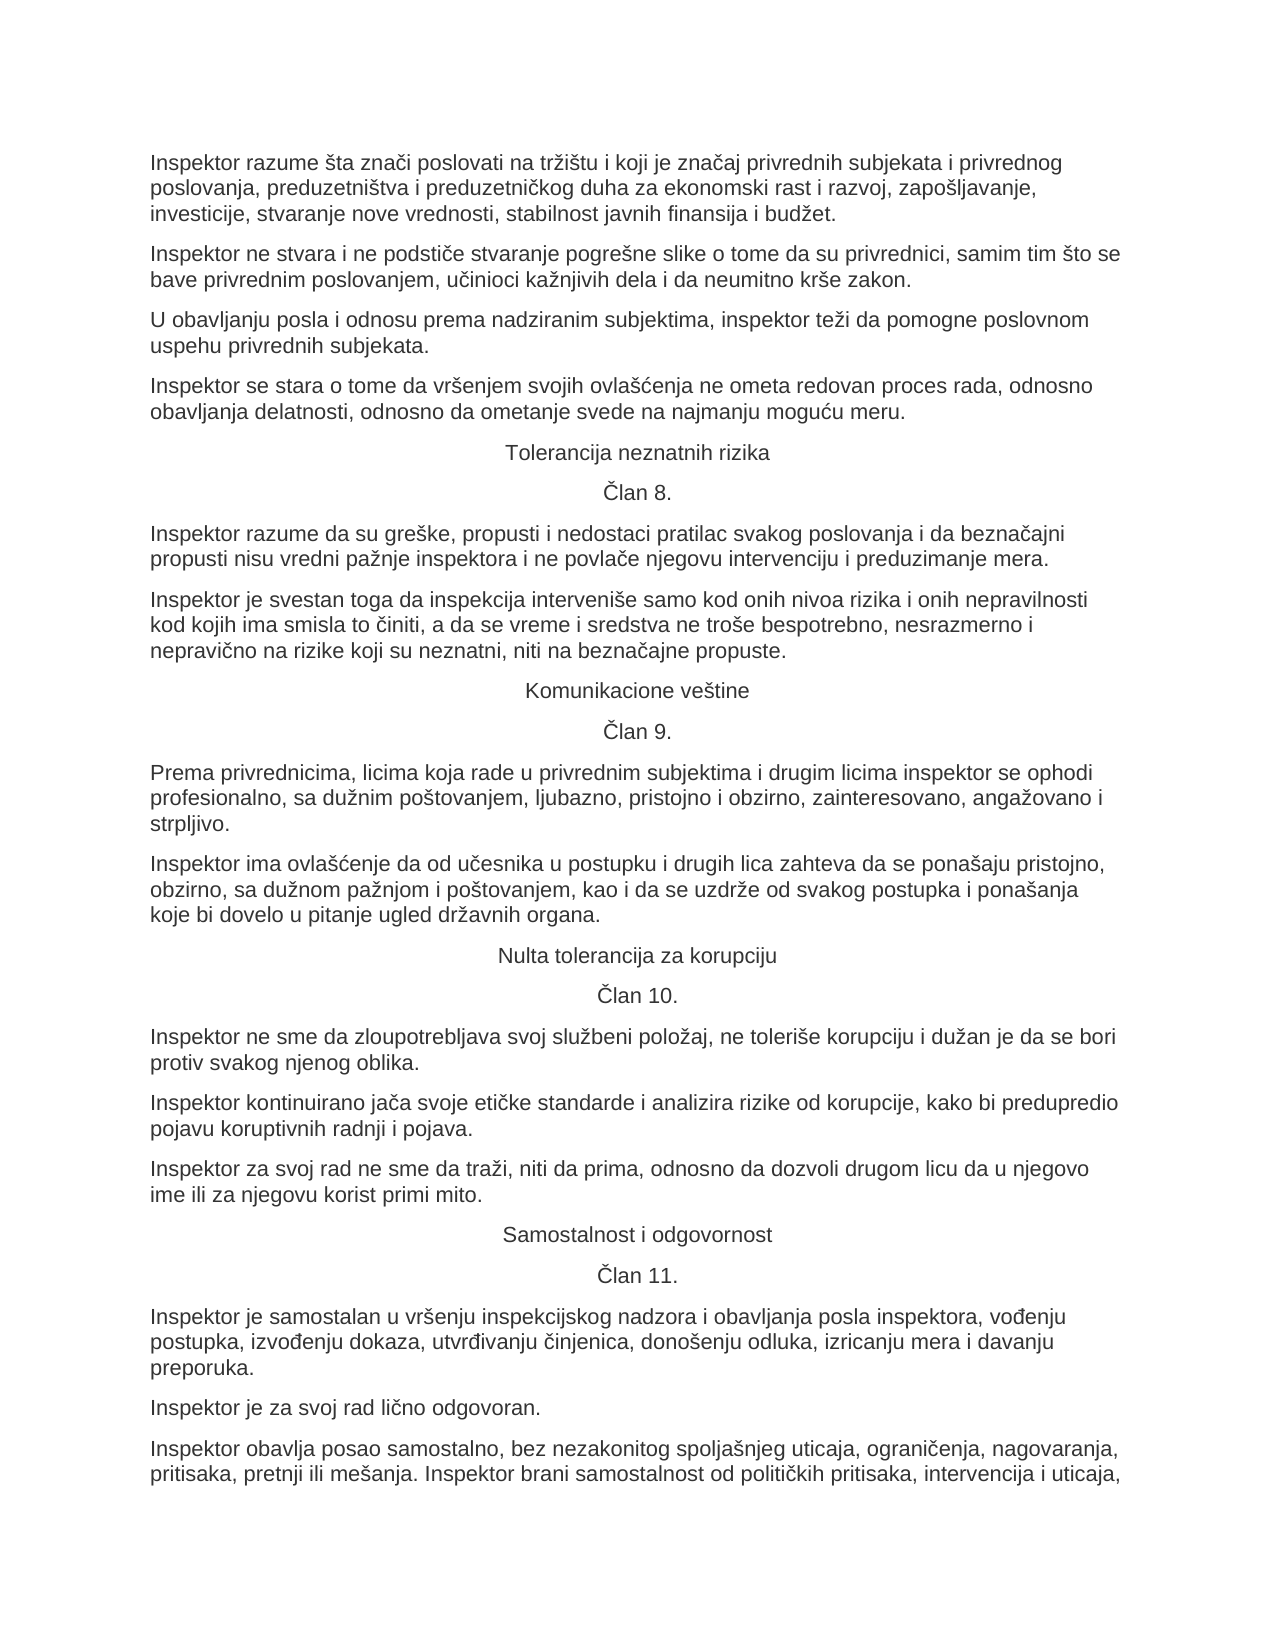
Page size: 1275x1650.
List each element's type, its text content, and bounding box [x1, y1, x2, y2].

text Tolerancija neznatnih rizika [150, 439, 1125, 464]
text Član 9. [150, 719, 1125, 744]
text Inspektor je samostalan u vršenju inspekcijskog nadzora i obavljanja posla inspektora, vođenju postupka, izvođenju dokaza, utvrđivanju činjenica, donošenju odluka, izricanju mera i davanju preporuka. [150, 1304, 1125, 1379]
text Inspektor ne sme da zloupotrebljava svoj službeni položaj, ne toleriše korupciju i dužan je da se bori protiv svakog njenog oblika. [150, 1024, 1125, 1074]
text Inspektor ima ovlašćenje da od učesnika u postupku i drugih lica zahteva da se ponašaju pristojno, obzirno, sa dužnom pažnjom i poštovanjem, kao i da se uzdrže od svakog postupka i ponašanja koje bi dovelo u pitanje ugled državnih organa. [150, 851, 1125, 927]
text Inspektor je svestan toga da inspekcija interveniše samo kod onih nivoa rizika i onih nepravilnosti kod kojih ima smisla to činiti, a da se vreme i sredstva ne troše bespotrebno, nesrazmerno i nepravično na rizike koji su neznatni, niti na beznačajne propuste. [150, 587, 1125, 663]
text Komunikacione veštine [150, 678, 1125, 703]
text Inspektor razume šta znači poslovati na tržištu i koji je značaj privrednih subjekata i privrednog poslovanja, preduzetništva i preduzetničkog duha za ekonomski rast i razvoj, zapošljavanje, investicije, stvaranje nove vrednosti, stabilnost javnih finansija i budžet. [150, 150, 1125, 226]
text Inspektor za svoj rad ne sme da traži, niti da prima, odnosno da dozvoli drugom licu da u njegovo ime ili za njegovu korist primi mito. [150, 1156, 1125, 1207]
text Član 8. [150, 480, 1125, 505]
text Inspektor kontinuirano jača svoje etičke standarde i analizira rizike od korupcije, kako bi predupredio pojavu koruptivnih radnji i pojava. [150, 1090, 1125, 1141]
text U obavljanju posla i odnosu prema nadziranim subjektima, inspektor teži da pomogne poslovnom uspehu privrednih subjekata. [150, 307, 1125, 358]
text Prema privrednicima, licima koja rade u privrednim subjektima i drugim licima inspektor se ophodi profesionalno, sa dužnim poštovanjem, ljubazno, pristojno i obzirno, zainteresovano, angažovano i strpljivo. [150, 760, 1125, 836]
text Član 10. [150, 983, 1125, 1008]
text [150, 1436, 1125, 1486]
text Inspektor se stara o tome da vršenjem svojih ovlašćenja ne ometa redovan proces rada, odnosno obavljanja delatnosti, odnosno da ometanje svede na najmanju moguću meru. [150, 373, 1125, 424]
text Samostalnost i odgovornost [150, 1222, 1125, 1247]
text Član 11. [150, 1263, 1125, 1288]
text Inspektor razume da su greške, propusti i nedostaci pratilac svakog poslovanja i da beznačajni propusti nisu vredni pažnje inspektora i ne povlače njegovu intervenciju i preduzimanje mera. [150, 521, 1125, 571]
text Inspektor ne stvara i ne podstiče stvaranje pogrešne slike o tome da su privrednici, samim tim što se bave privrednim poslovanjem, učinioci kažnjivih dela i da neumitno krše zakon. [150, 241, 1125, 292]
text Inspektor je za svoj rad lično odgovoran. [150, 1395, 1125, 1420]
text Nulta tolerancija za korupciju [150, 942, 1125, 968]
